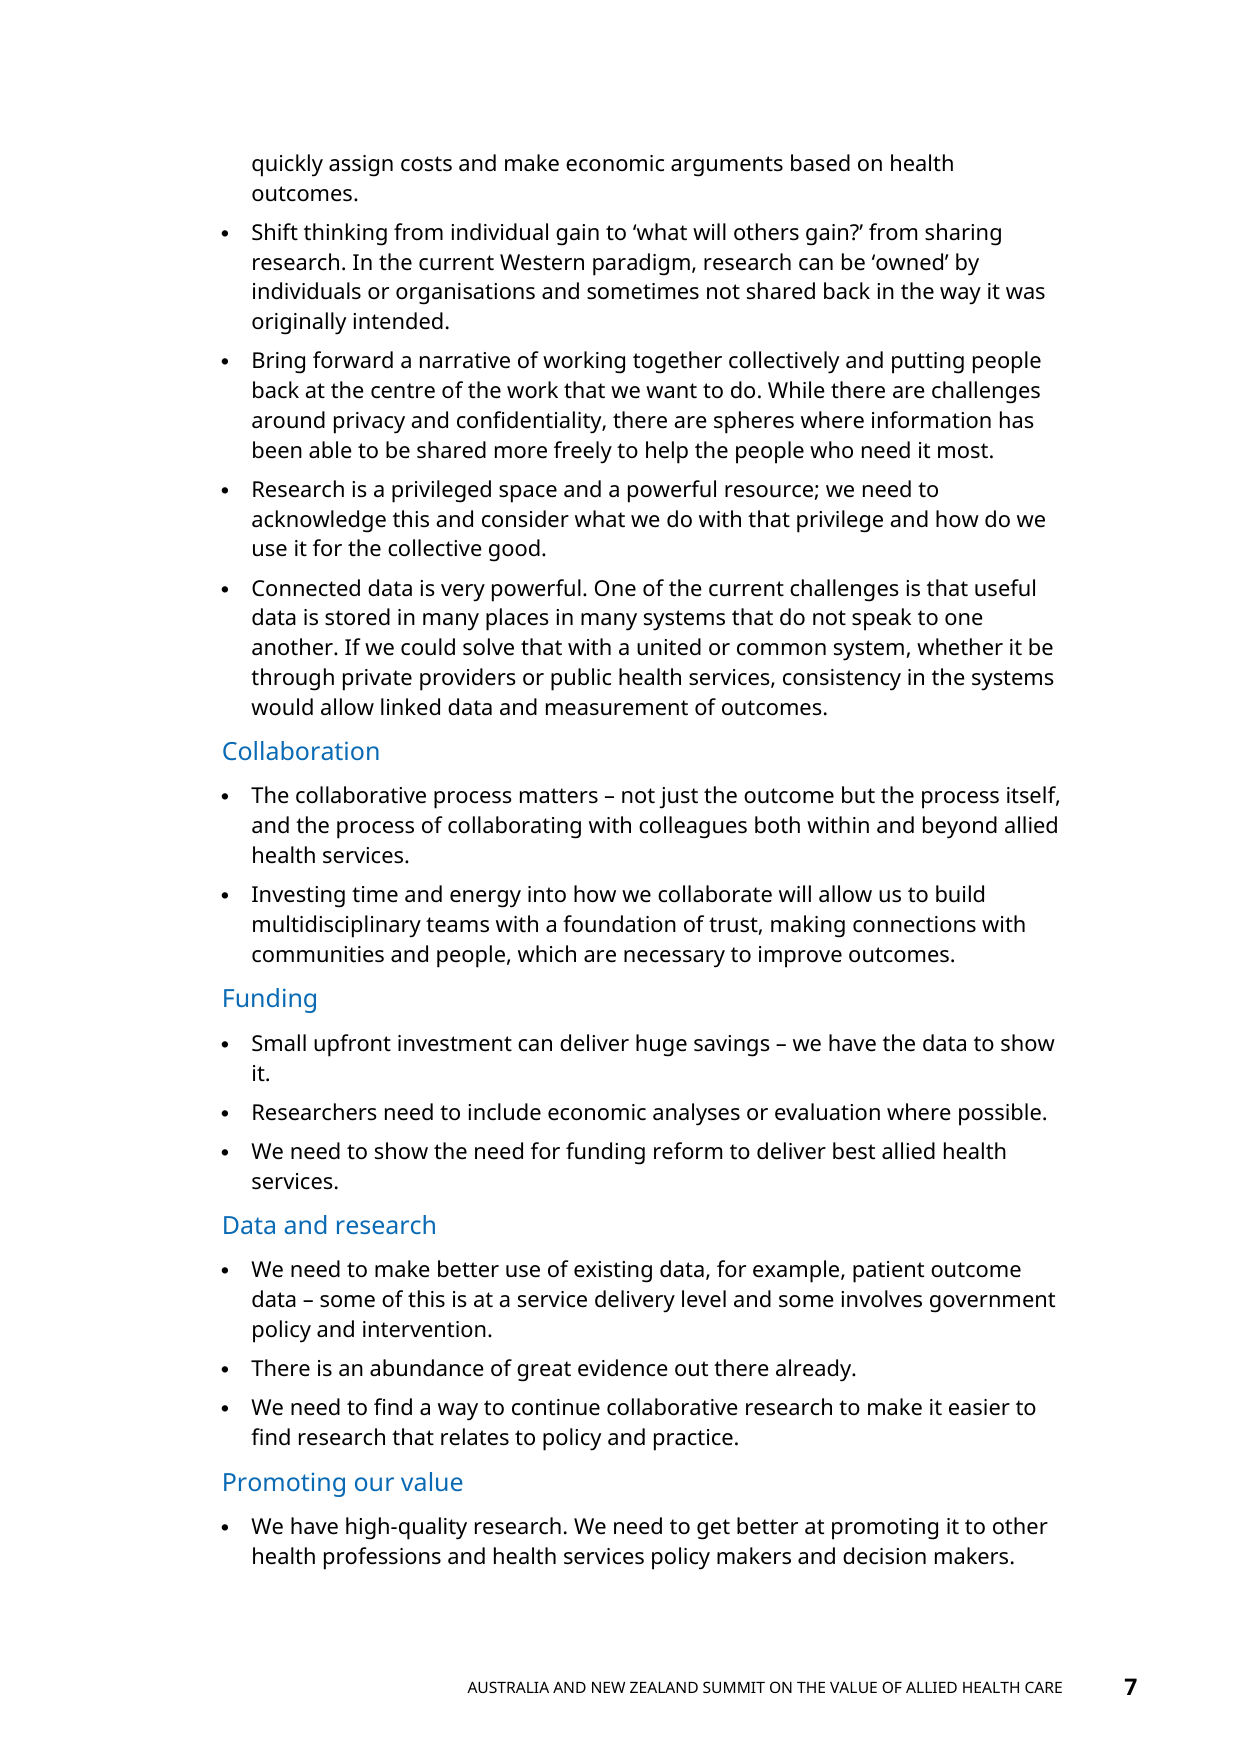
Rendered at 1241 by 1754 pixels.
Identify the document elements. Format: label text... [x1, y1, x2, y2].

subtitle Funding [222, 981, 1063, 1015]
text Investing time and energy into how we collaborate will allow us to build multidisciplinary teams with a foundation of trust, making connections with communities and people, which are necessary to improve outcomes. [222, 879, 1063, 969]
text We need to make better use of existing data, for example, patient outcome data – some of this is at a service delivery level and some involves government policy and intervention. [222, 1254, 1063, 1344]
text We have high-quality research. We need to get better at promoting it to other health professions and health services policy makers and decision makers. [222, 1511, 1063, 1571]
text We need to find a way to continue collaborative research to make it easier to find research that relates to policy and practice. [222, 1392, 1063, 1452]
text Small upfront investment can deliver huge savings – we have the data to show it. [222, 1028, 1063, 1087]
text Research is a privileged space and a powerful resource; we need to acknowledge this and consider what we do with that privilege and how do we use it for the collective good. [222, 474, 1063, 563]
text We need to show the need for funding reform to deliver best allied health services. [222, 1136, 1063, 1195]
text The collaborative process matters – not just the outcome but the process itself, and the process of collaborating with colleagues both within and beyond allied health services. [222, 781, 1063, 870]
text Connected data is very powerful. One of the current challenges is that useful data is stored in many places in many systems that do not speak to one another. If we could solve that with a united or common system, whether it be through private providers or public health services, consistency in the systems would allow linked data and measurement of outcomes. [222, 572, 1063, 721]
subtitle Collaboration [222, 734, 1063, 768]
text Shift thinking from individual gain to ‘what will others gain?’ from sharing research. In the current Western paradigm, research can be ‘owned’ by individuals or organisations and sometimes not shared back in the way it was originally intended. [222, 217, 1063, 336]
text Bring forward a narrative of working together collectively and putting people back at the centre of the work that we want to do. While there are challenges around privacy and confidentiality, there are spheres where information has been able to be shared more freely to help the people who need it most. [222, 345, 1063, 464]
subtitle Promoting our value [222, 1464, 1063, 1498]
subtitle Data and research [222, 1208, 1063, 1242]
text Researchers need to include economic analyses or evaluation where possible. [222, 1097, 1063, 1126]
text There is an abundance of great evidence out there already. [222, 1353, 1063, 1383]
